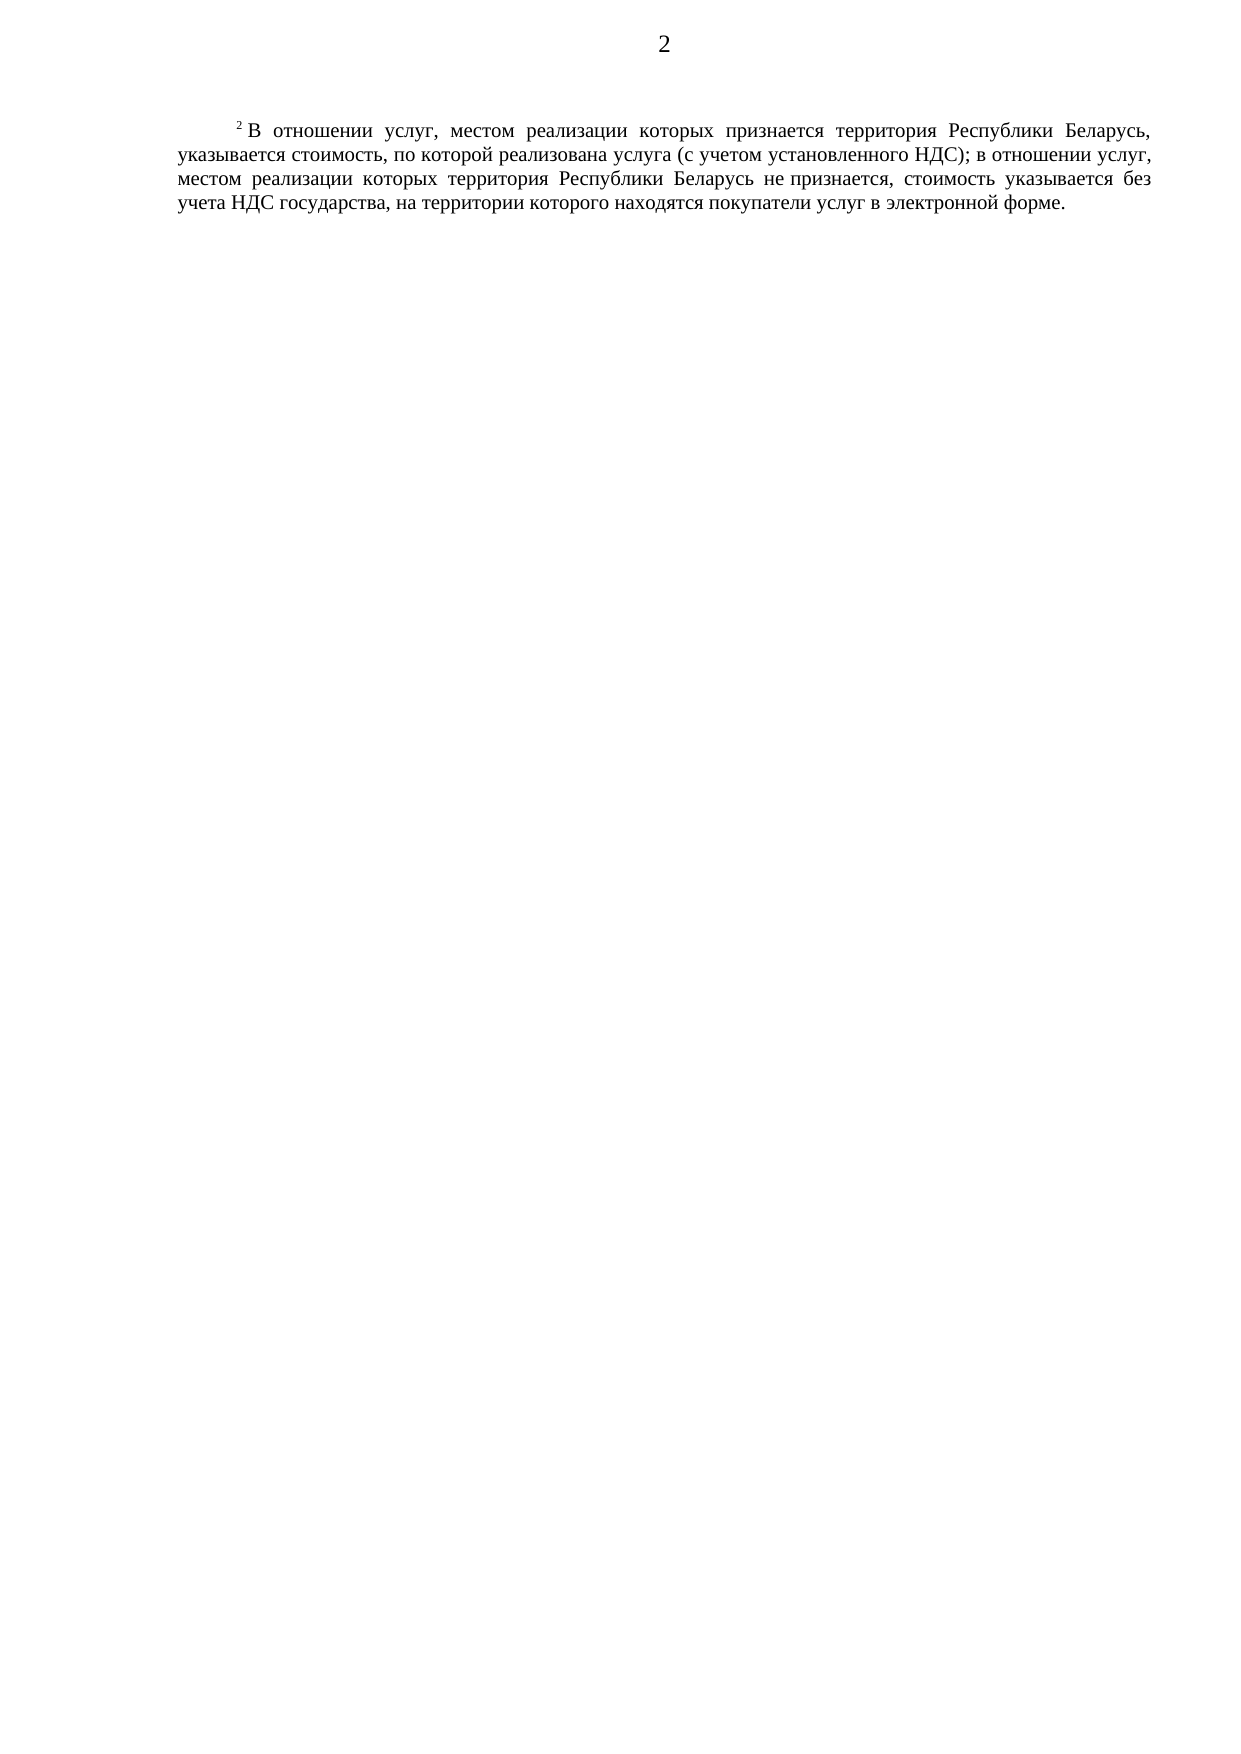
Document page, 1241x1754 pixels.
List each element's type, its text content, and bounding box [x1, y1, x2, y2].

text 2 В отношении услуг, местом реализации которых признается территория Республики Беларусь, указывается стоимость, по которой реализована услуга (с учетом установленного НДС); в отношении услуг, местом реализации которых территория Республики Беларусь не признается, стоимость указывается без учета НДС государства, на территории которого находятся покупатели услуг в электронной форме. [177, 118, 1152, 214]
